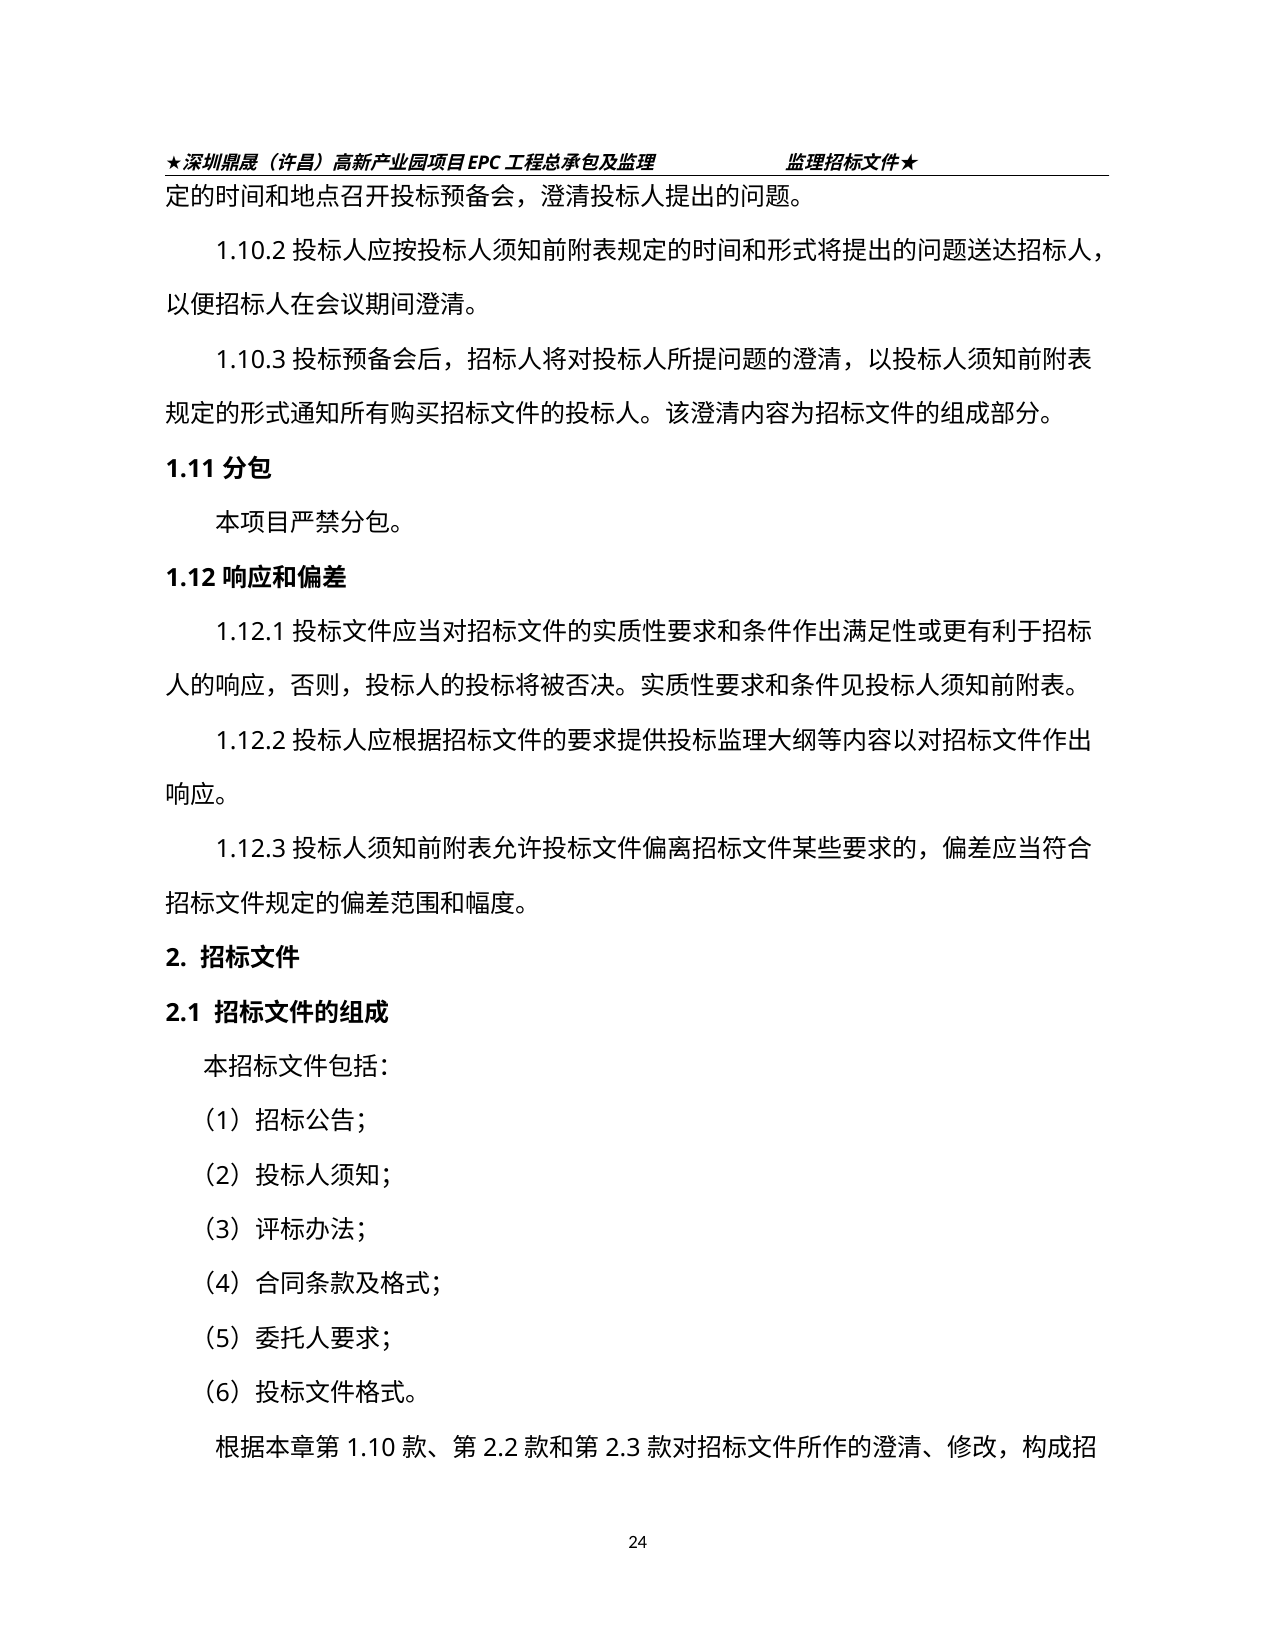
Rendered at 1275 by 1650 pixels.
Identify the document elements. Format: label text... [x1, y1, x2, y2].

text 1.11 分包 [165, 448, 1109, 484]
text （4）合同条款及格式； [165, 1264, 1109, 1300]
text 1.12.1 投标文件应当对招标文件的实质性要求和条件作出满足性或更有利于招标人的响应，否则，投标人的投标将被否决。实质性要求和条件见投标人须知前附表。 [165, 611, 1109, 702]
text 2. 招标文件 [165, 938, 1109, 974]
text （6）投标文件格式。 [165, 1373, 1109, 1409]
text 1.10.3 投标预备会后，招标人将对投标人所提问题的澄清，以投标人须知前附表规定的形式通知所有购买招标文件的投标人。该澄清内容为招标文件的组成部分。 [165, 339, 1109, 430]
text 本项目严禁分包。 [165, 503, 1109, 539]
text 1.12.3 投标人须知前附表允许投标文件偏离招标文件某些要求的，偏差应当符合招标文件规定的偏差范围和幅度。 [165, 829, 1109, 919]
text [165, 176, 1109, 212]
text 本招标文件包括： [165, 1046, 1109, 1083]
text 1.10.2 投标人应按投标人须知前附表规定的时间和形式将提出的问题送达招标人，以便招标人在会议期间澄清。 [165, 231, 1109, 321]
text （3）评标办法； [165, 1209, 1109, 1246]
text 1.12.2 投标人应根据招标文件的要求提供投标监理大纲等内容以对招标文件作出响应。 [165, 720, 1109, 811]
text （2）投标人须知； [165, 1155, 1109, 1191]
text （1）招标公告； [165, 1101, 1109, 1137]
text （5）委托人要求； [165, 1318, 1109, 1354]
text 1.12 响应和偏差 [165, 557, 1109, 593]
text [165, 1427, 1109, 1463]
text 2.1 招标文件的组成 [165, 992, 1109, 1028]
